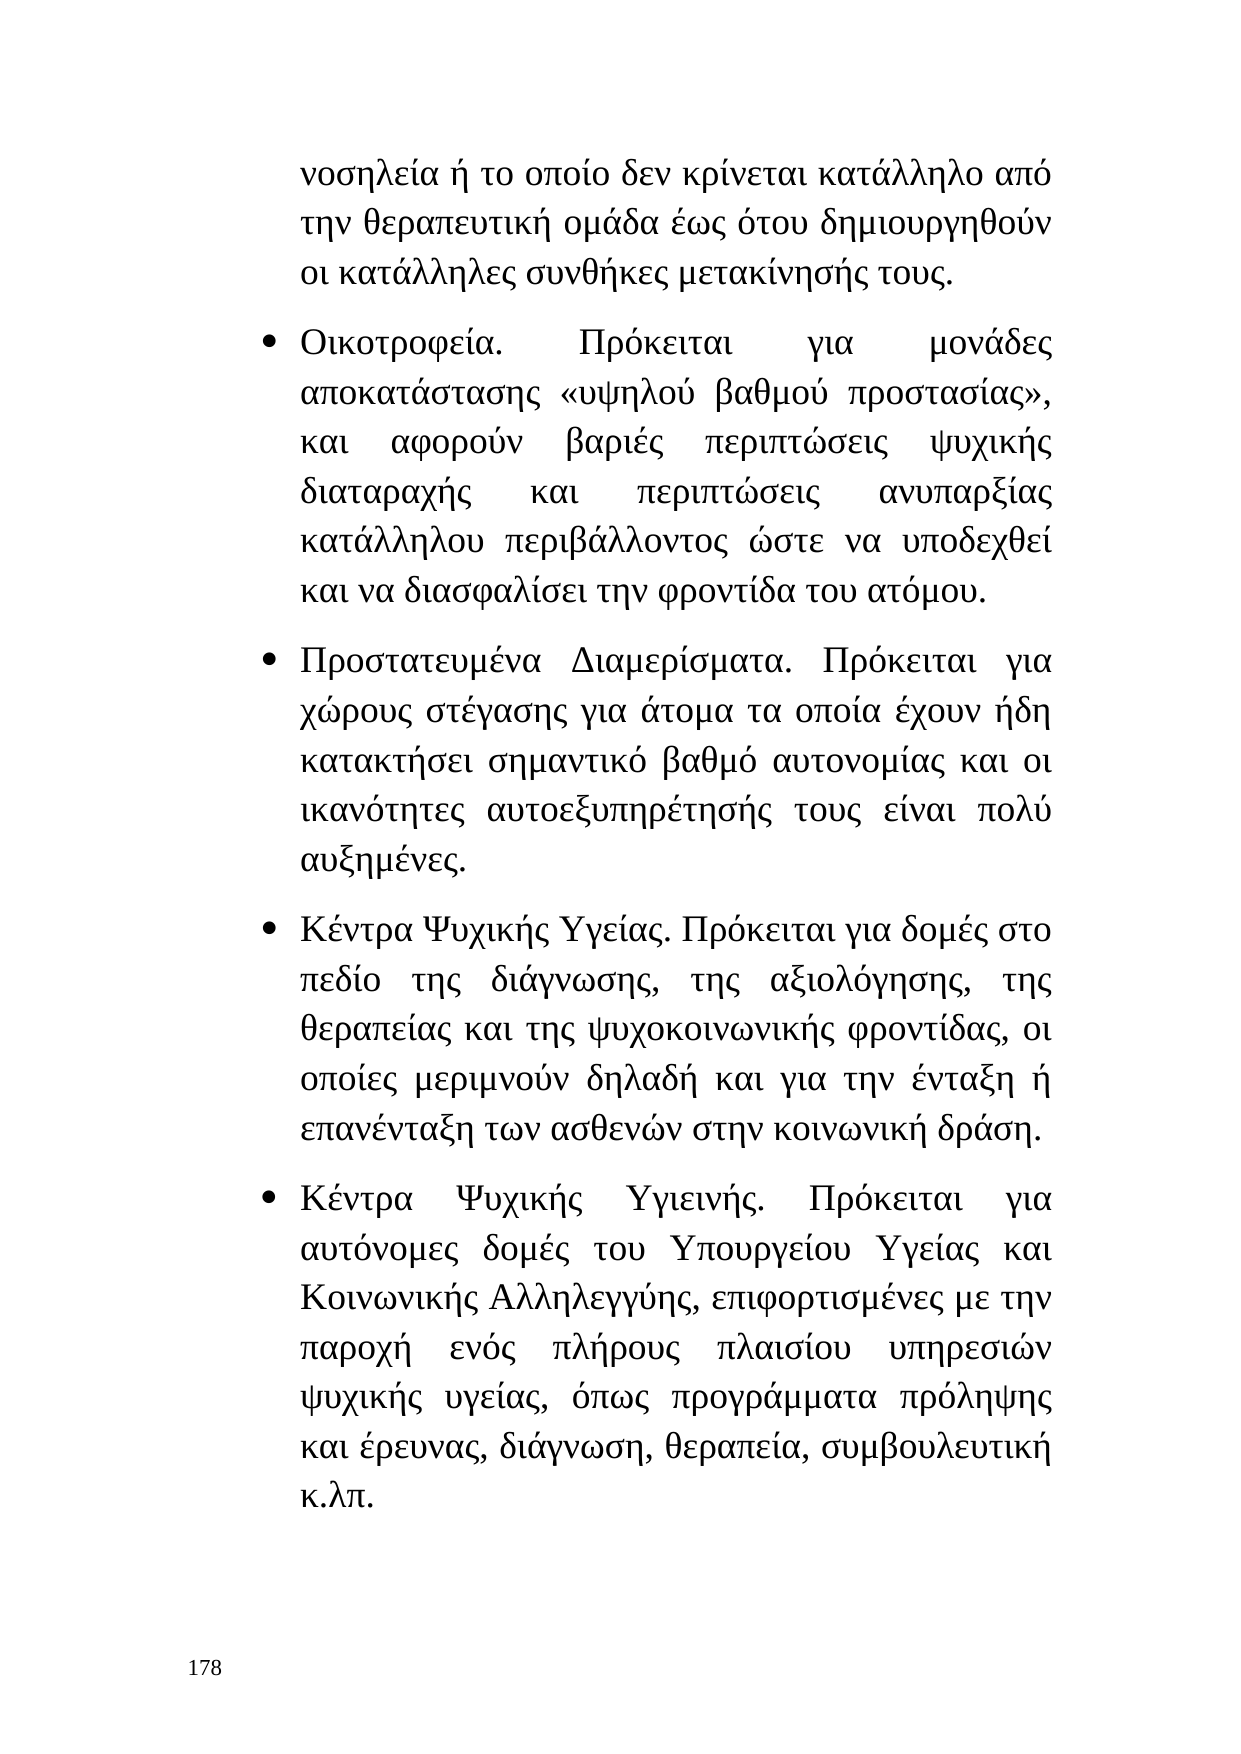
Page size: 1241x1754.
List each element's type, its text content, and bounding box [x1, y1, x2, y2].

list Οικοτροφεία. Πρόκειται για μονάδες αποκατάστασης «υψηλού βαθμού προστασίας», και αφορούν βαριές περιπτώσεις ψυχικής διαταραχής και περιπτώσεις ανυπαρξίας κατάλληλου περιβάλλοντος ώστε να υποδεχθεί και να διασφαλίσει την φροντίδα του ατόμου. [263, 319, 1053, 611]
list Κέντρα Ψυχικής Υγιεινής. Πρόκειται για αυτόνομες δομές του Υπουργείου Υγείας και Κοινωνικής Αλληλεγγύης, επιφορτισμένες με την παροχή ενός πλήρους πλαισίου υπηρεσιών ψυχικής υγείας, όπως προγράμματα πρόληψης και έρευνας, διάγνωση, θεραπεία, συμβουλευτική κ.λπ. [262, 1175, 1053, 1516]
list Κέντρα Ψυχικής Υγείας. Πρόκειται για δομές στο πεδίο της διάγνωσης, της αξιολόγησης, της θεραπείας και της ψυχοκοινωνικής φροντίδας, οι οποίες μεριμνούν δηλαδή και για την ένταξη ή επανένταξη των ασθενών στην κοινωνική δράση. [263, 907, 1053, 1148]
list Προστατευμένα Διαμερίσματα. Πρόκειται για χώρους στέγασης για άτομα τα οποία έχουν ήδη κατακτήσει σημαντικό βαθμό αυτονομίας και οι ικανότητες αυτοεξυπηρέτησής τους είναι πολύ αυξημένες. [263, 638, 1053, 879]
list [263, 150, 1053, 292]
